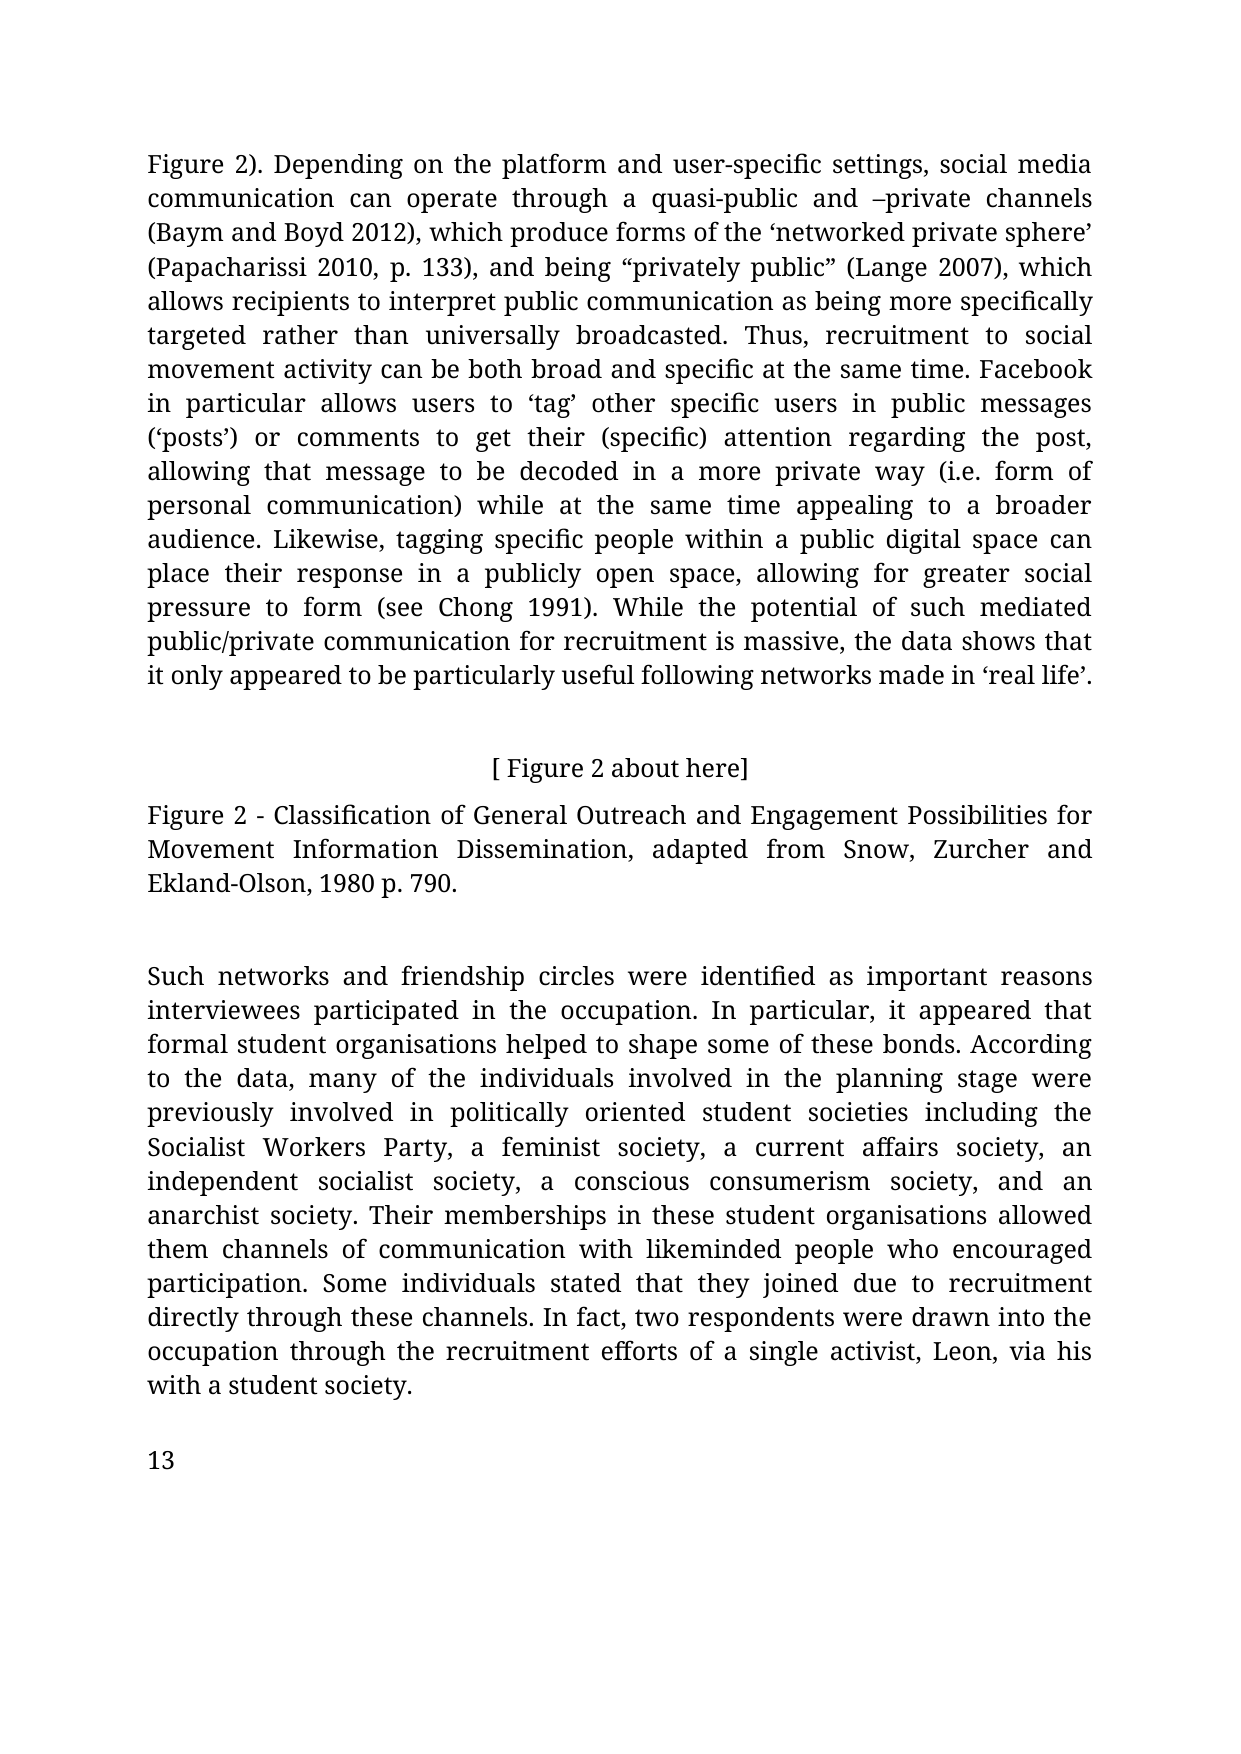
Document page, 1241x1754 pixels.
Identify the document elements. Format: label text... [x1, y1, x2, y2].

text Such networks and friendship circles were identified as important reasons interviewees participated in the occupation. In particular, it appeared that formal student organisations helped to shape some of these bonds. According to the data, many of the individuals involved in the planning stage were previously involved in politically oriented student societies including the Socialist Workers Party, a feminist society, a current affairs society, an independent socialist society, a conscious consumerism society, and an anarchist society. Their memberships in these student organisations allowed them channels of communication with likeminded people who encouraged participation. Some individuals stated that they joined due to recruitment directly through these channels. In fact, two respondents were drawn into the occupation through the recruitment efforts of a single activist, Leon, via his with a student society. [147, 959, 1093, 1402]
text Figure 2 - Classification of General Outreach and Engagement Possibilities for Movement Information Dissemination, adapted from Snow, Zurcher and Ekland-Olson, 1980 p. 790. [147, 798, 1093, 900]
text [147, 147, 1093, 692]
text [ Figure 2 about here] [147, 751, 1093, 785]
